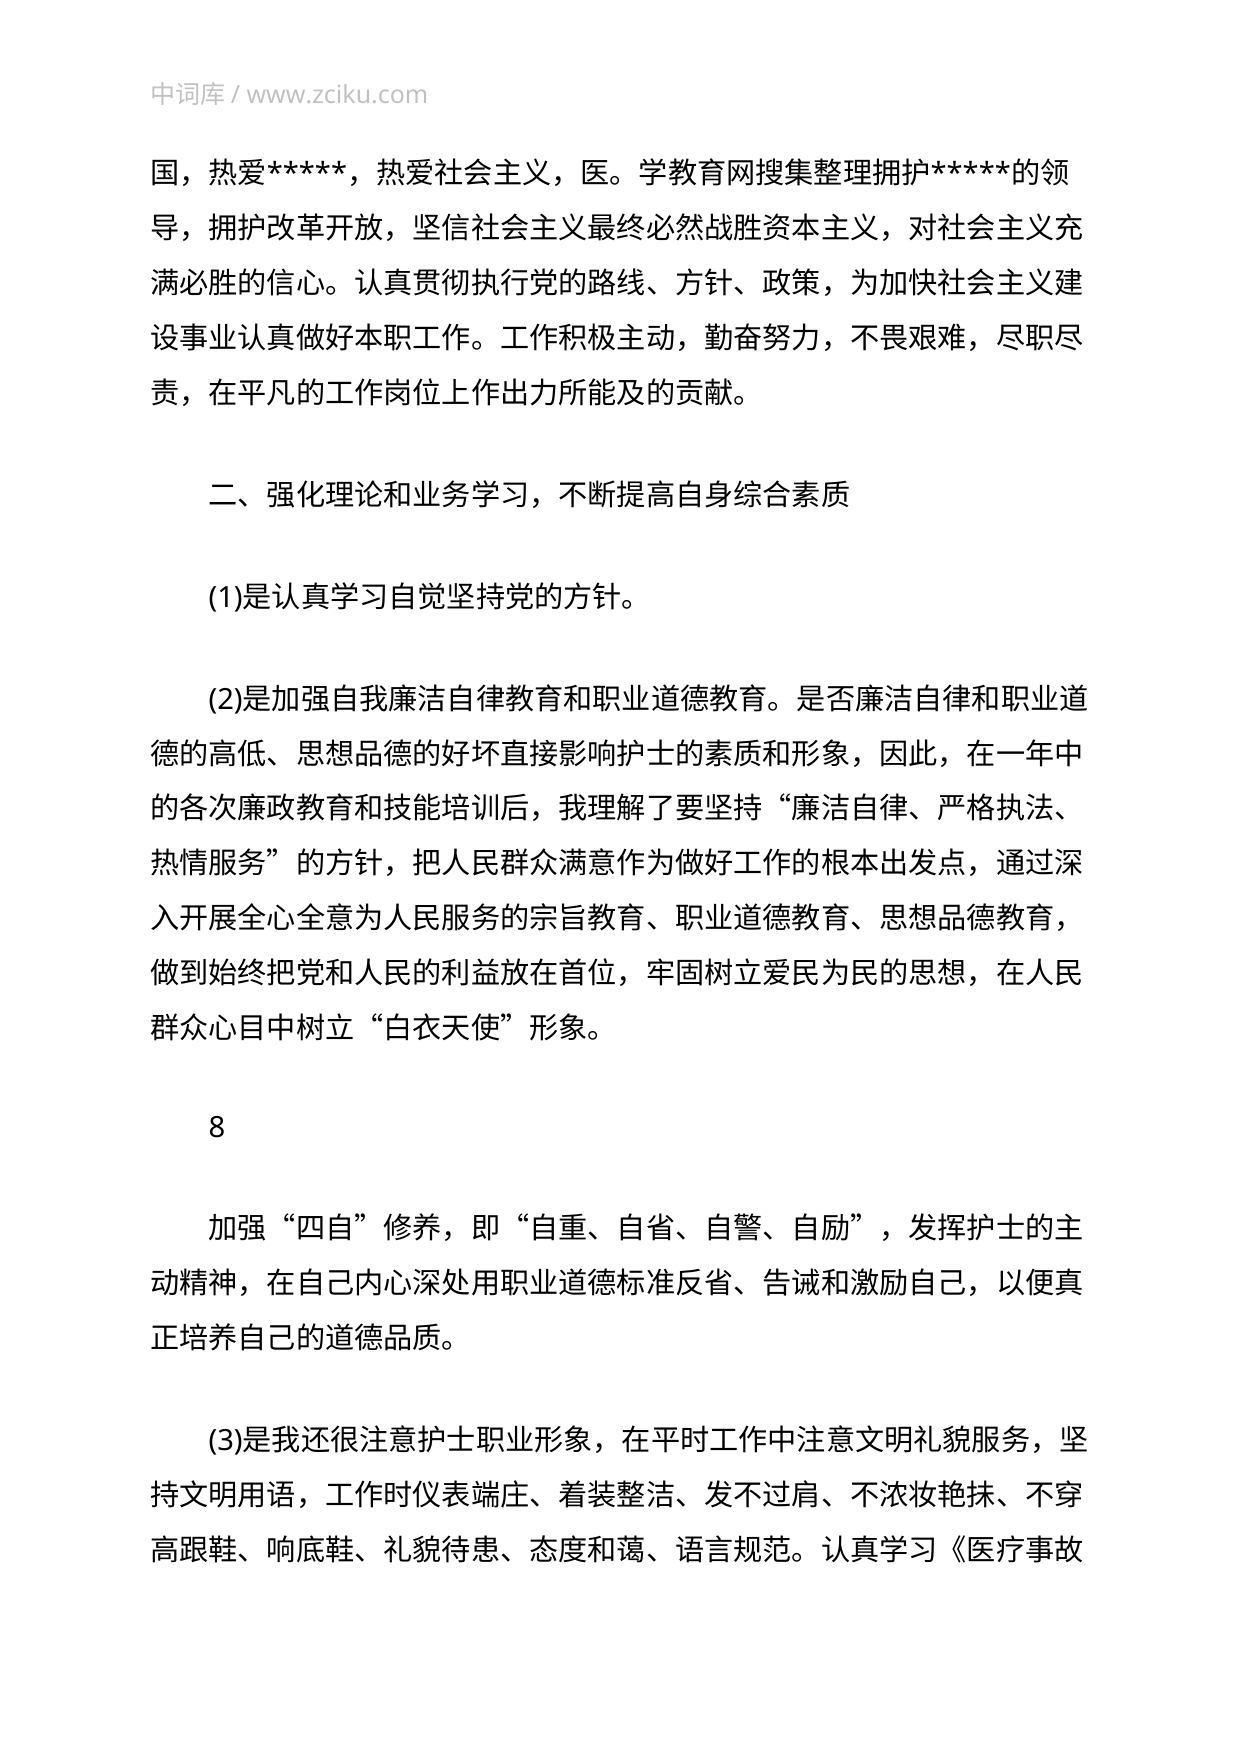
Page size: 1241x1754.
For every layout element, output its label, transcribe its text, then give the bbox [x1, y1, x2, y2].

text (1)是认真学习自觉坚持党的方针。 [150, 573, 1090, 616]
text (2)是加强自我廉洁自律教育和职业道德教育。是否廉洁自律和职业道德的高低、思想品德的好坏直接影响护士的素质和形象，因此，在一年中的各次廉政教育和技能培训后，我理解了要坚持“廉洁自律、严格执法、热情服务”的方针，把人民群众满意作为做好工作的根本出发点，通过深入开展全心全意为人民服务的宗旨教育、职业道德教育、思想品德教育，做到始终把党和人民的利益放在首位，牢固树立爱民为民的思想，在人民群众心目中树立“白衣天使”形象。 [150, 675, 1090, 1047]
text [150, 150, 1090, 412]
text 加强“四自”修养，即“自重、自省、自警、自励”，发挥护士的主动精神，在自己内心深处用职业道德标准反省、告诫和激励自己，以便真正培养自己的道德品质。 [150, 1205, 1090, 1357]
text 8 [150, 1106, 1090, 1146]
text 二、强化理论和业务学习，不断提高自身综合素质 [150, 471, 1090, 514]
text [150, 1416, 1090, 1569]
